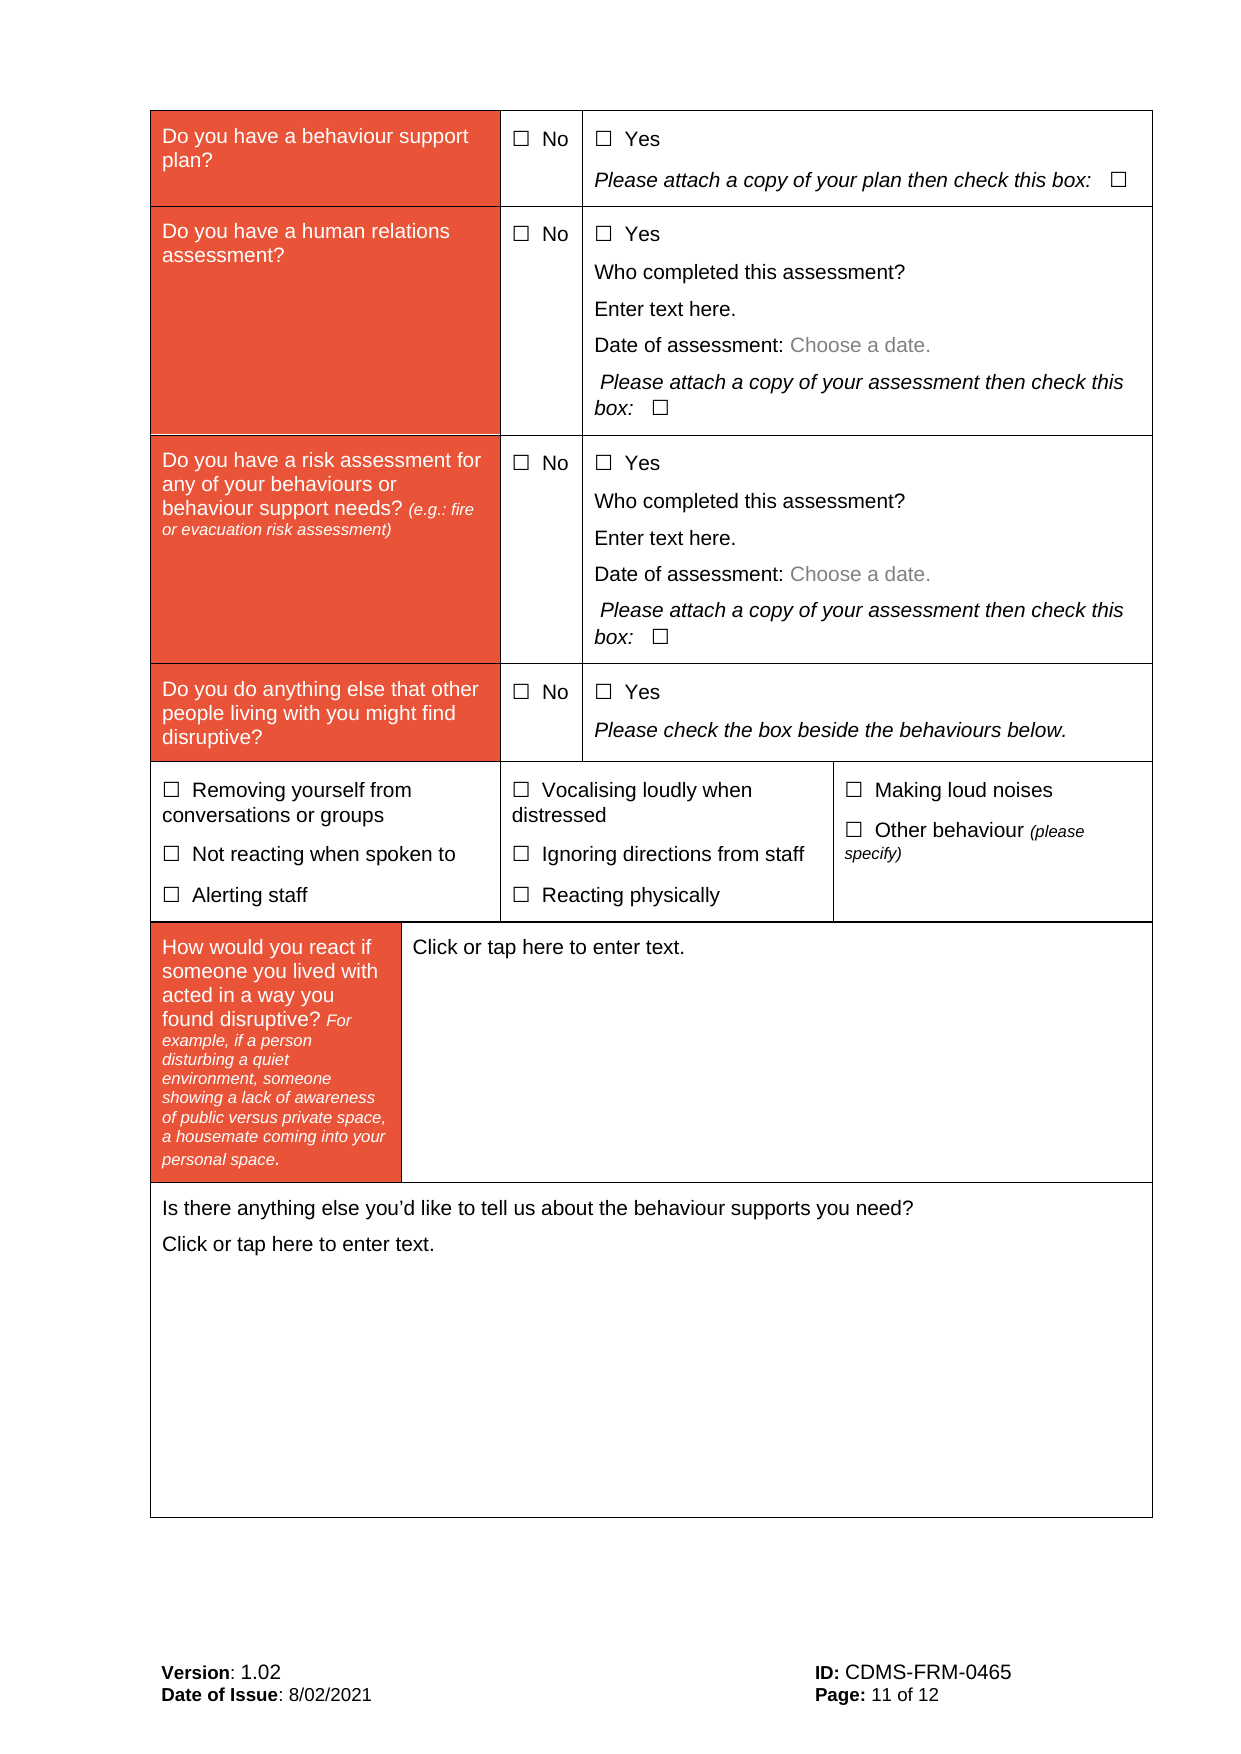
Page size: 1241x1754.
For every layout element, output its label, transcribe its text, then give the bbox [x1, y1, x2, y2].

table_cell Making loud noises Other behaviour (please specify) [834, 762, 1152, 921]
table_cell How would you react if someone you lived with acted in a way you found disruptive? For example, if a person disturbing a quiet environment, someone showing a lack of awareness of public versus private space, a housemate coming into your personal space. [151, 923, 401, 1182]
table_cell No [501, 436, 582, 663]
table_cell Do you do anything else that other people living with you might find disruptive? [151, 664, 500, 761]
table_header Do you have a behaviour support plan? [151, 111, 500, 206]
table_cell Do you have a risk assessment for any of your behaviours or behaviour support needs? (e.g.: fire or evacuation risk assessment) [151, 436, 500, 663]
table_cell Yes Who completed this assessment? Date of assessment: Please attach a copy of your assessment then check this box: [583, 207, 1152, 434]
table_header No [501, 111, 582, 206]
table_cell No [501, 664, 582, 761]
table_cell Do you have a human relations assessment? [151, 207, 500, 434]
table_cell No [501, 207, 582, 434]
table_cell Vocalising loudly when distressed Ignoring directions from staff Reacting physically [501, 762, 833, 921]
table_cell Yes Please check the box beside the behaviours below. [583, 664, 1152, 761]
table_cell Removing yourself from conversations or groups Not reacting when spoken to Alerting staff [151, 762, 500, 921]
table_cell Yes Who completed this assessment? Date of assessment: Please attach a copy of your assessment then check this box: [583, 436, 1152, 663]
table_cell Is there anything else you’d like to tell us about the behaviour supports you need? [151, 1183, 1152, 1517]
table_header Yes Please attach a copy of your plan then check this box: [583, 111, 1152, 206]
